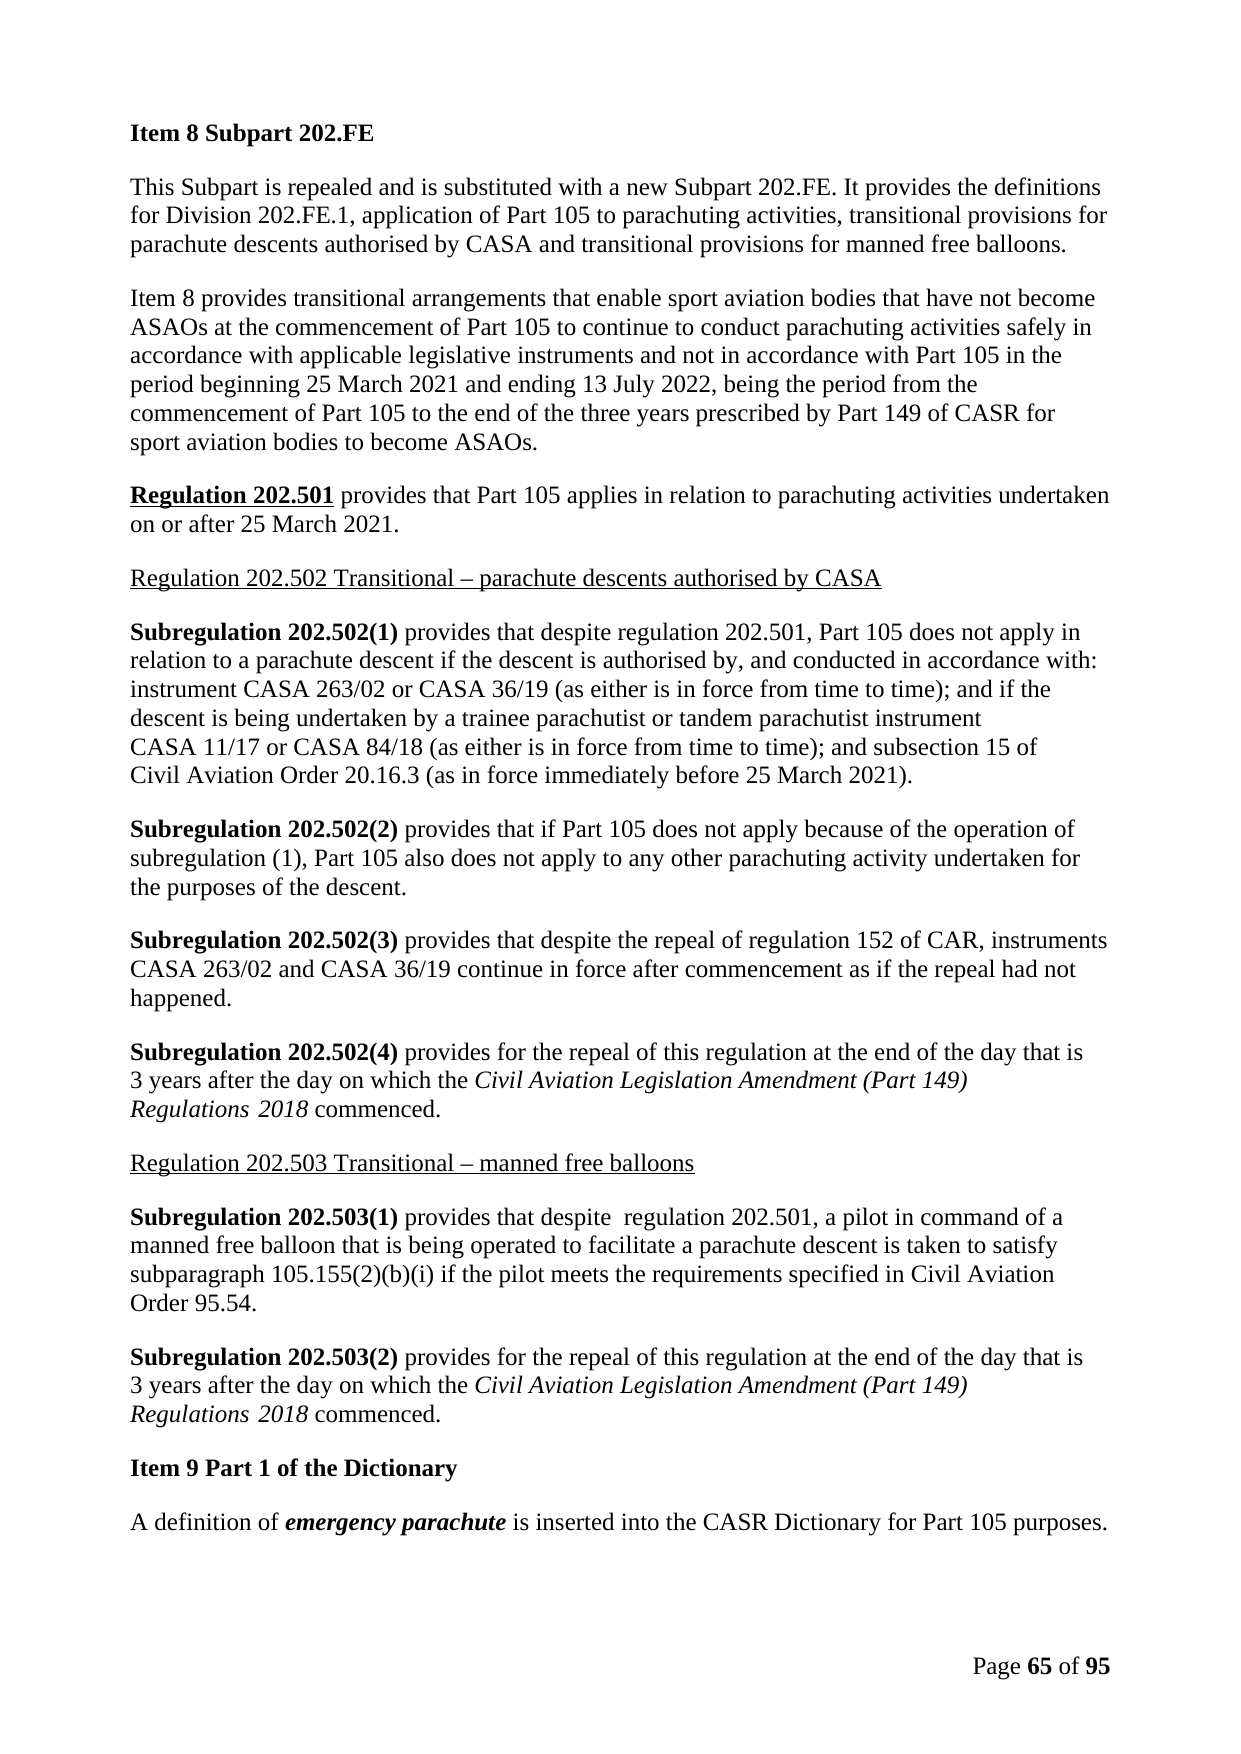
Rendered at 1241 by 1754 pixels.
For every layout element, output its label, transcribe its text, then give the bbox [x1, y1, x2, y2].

text Item 8 Subpart 202.FE [130, 118, 1110, 147]
text Subregulation 202.502(4) provides for the repeal of this regulation at the end of the day that is 3 years after the day on which the Civil Aviation Legislation Amendment (Part 149) Regulations 2018 commenced. [130, 1037, 1110, 1123]
text Regulation 202.501 provides that Part 105 applies in relation to parachuting activities undertaken on or after 25 March 2021. [130, 481, 1110, 538]
text This Subpart is repealed and is substituted with a new Subpart 202.FE. It provides the definitions for Division 202.FE.1, application of Part 105 to parachuting activities, transitional provisions for parachute descents authorised by CASA and transitional provisions for manned free balloons. [130, 172, 1110, 258]
text A definition of emergency parachute is inserted into the CASR Dictionary for Part 105 purposes. [130, 1507, 1110, 1536]
text Subregulation 202.503(1) provides that despite regulation 202.501, a pilot in command of a manned free balloon that is being operated to facilitate a parachute descent is taken to satisfy subparagraph 105.155(2)(b)(i) if the pilot meets the requirements specified in Civil Aviation Order 95.54. [130, 1202, 1110, 1317]
text Subregulation 202.502(2) provides that if Part 105 does not apply because of the operation of subregulation (1), Part 105 also does not apply to any other parachuting activity undertaken for the purposes of the descent. [130, 814, 1110, 901]
text Item 9 Part 1 of the Dictionary [130, 1453, 1110, 1482]
text Subregulation 202.502(3) provides that despite the repeal of regulation 152 of CAR, instruments CASA 263/02 and CASA 36/19 continue in force after commencement as if the repeal had not happened. [130, 926, 1110, 1012]
text Regulation 202.502 Transitional – parachute descents authorised by CASA [130, 563, 1110, 592]
text Subregulation 202.502(1) provides that despite regulation 202.501, Part 105 does not apply in relation to a parachute descent if the descent is authorised by, and conducted in accordance with: instrument CASA 263/02 or CASA 36/19 (as either is in force from time to time); and if the descent is being undertaken by a trainee parachutist or tandem parachutist instrument CASA 11/17 or CASA 84/18 (as either is in force from time to time); and subsection 15 of Civil Aviation Order 20.16.3 (as in force immediately before 25 March 2021). [130, 617, 1110, 789]
text Regulation 202.503 Transitional – manned free balloons [130, 1148, 1110, 1177]
text Item 8 provides transitional arrangements that enable sport aviation bodies that have not become ASAOs at the commencement of Part 105 to continue to conduct parachuting activities safely in accordance with applicable legislative instruments and not in accordance with Part 105 in the period beginning 25 March 2021 and ending 13 July 2022, being the period from the commencement of Part 105 to the end of the three years prescribed by Part 149 of CASR for sport aviation bodies to become ASAOs. [130, 283, 1110, 456]
text Subregulation 202.503(2) provides for the repeal of this regulation at the end of the day that is 3 years after the day on which the Civil Aviation Legislation Amendment (Part 149) Regulations 2018 commenced. [130, 1342, 1110, 1428]
